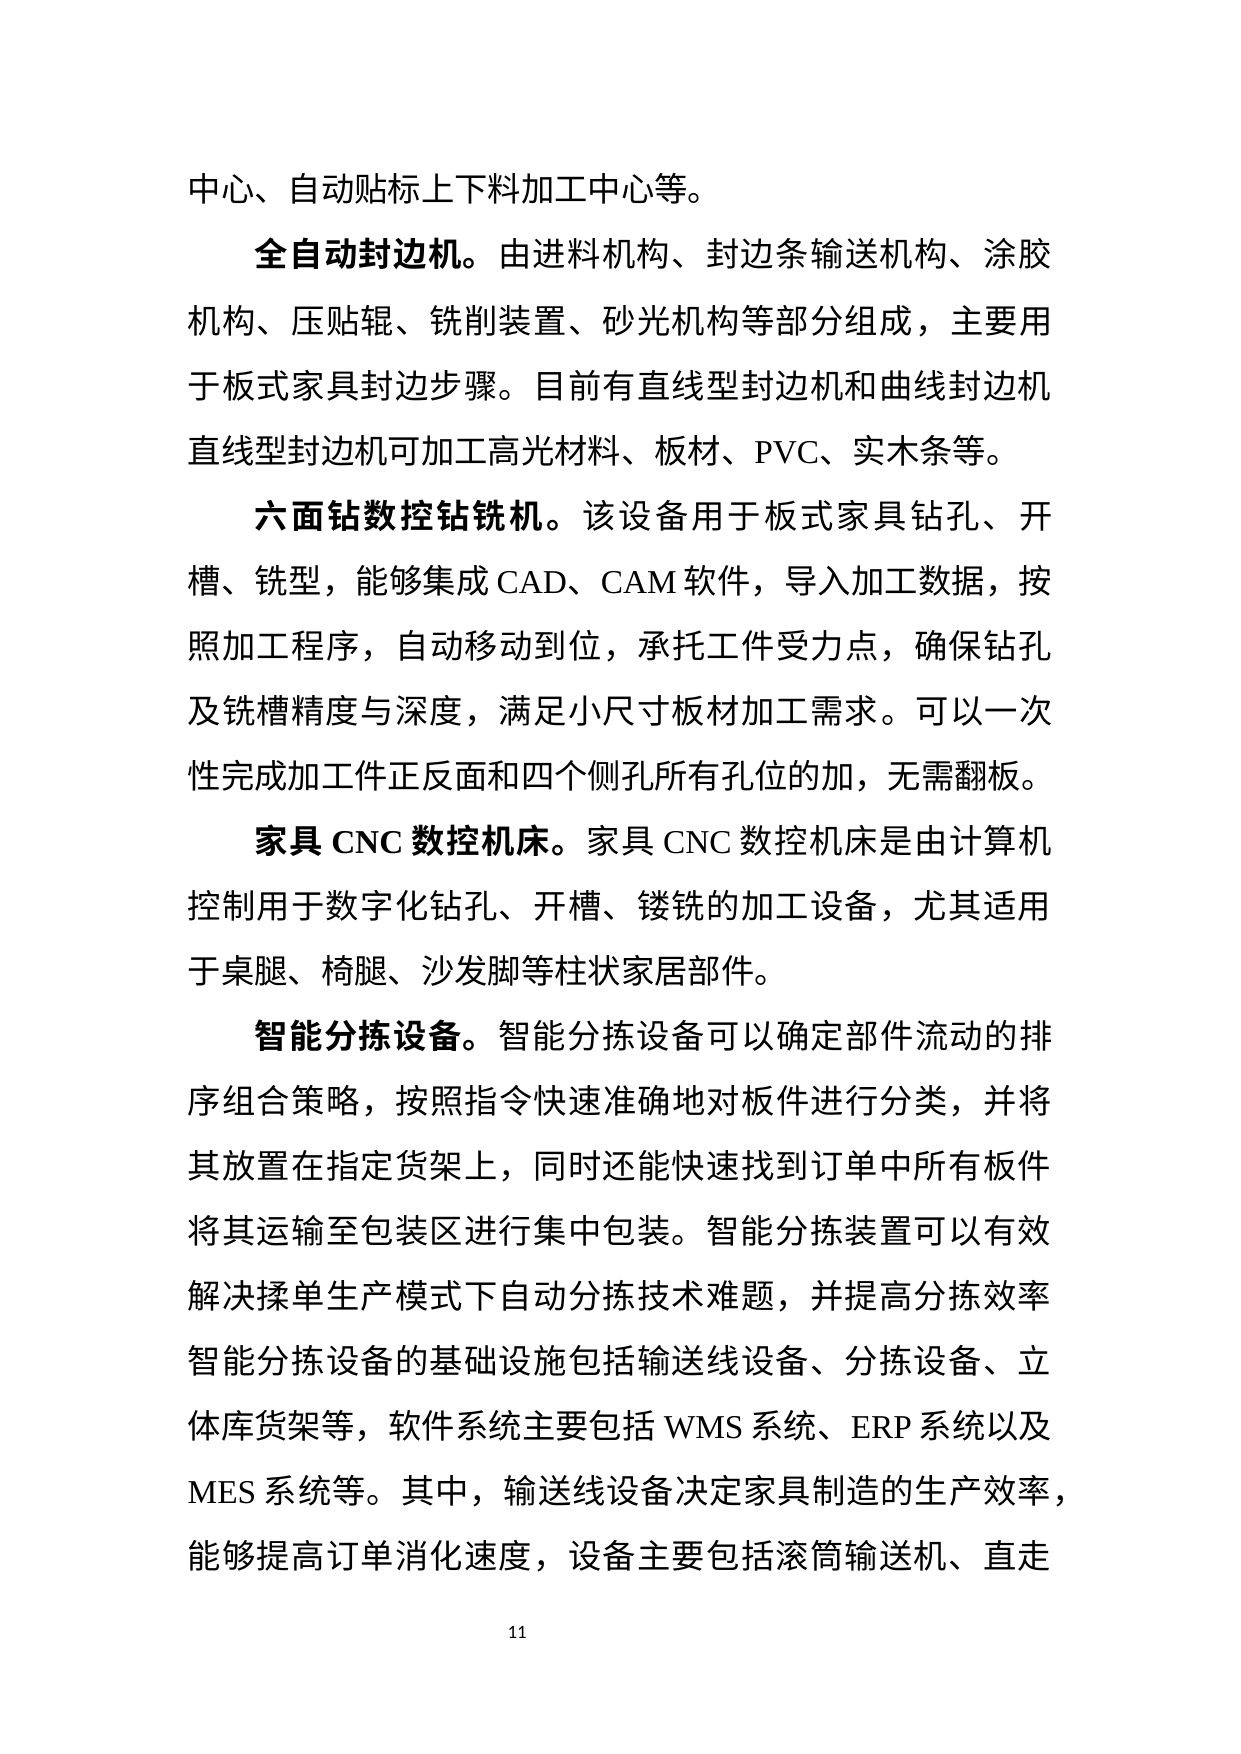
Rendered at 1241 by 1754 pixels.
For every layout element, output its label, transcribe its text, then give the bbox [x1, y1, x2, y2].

text 全自动封边机。由进料机构、封边条输送机构、涂胶机构、压贴辊、铣削装置、砂光机构等部分组成，主要用于板式家具封边步骤。目前有直线型封边机和曲线封边机，直线型封边机可加工高光材料、板材、PVC、实木条等。 [187, 221, 1053, 481]
text 六面钻数控钻铣机。该设备用于板式家具钻孔、开槽、铣型，能够集成CAD、CAM软件，导入加工数据，按照加工程序，自动移动到位，承托工件受力点，确保钻孔及铣槽精度与深度，满足小尺寸板材加工需求。可以一次性完成加工件正反面和四个侧孔所有孔位的加，无需翻板。 [187, 481, 1053, 806]
text 家具CNC数控机床。家具CNC数控机床是由计算机控制用于数字化钻孔、开槽、镂铣的加工设备，尤其适用于桌腿、椅腿、沙发脚等柱状家居部件。 [187, 806, 1053, 1001]
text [187, 1001, 1053, 1586]
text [187, 156, 1053, 221]
